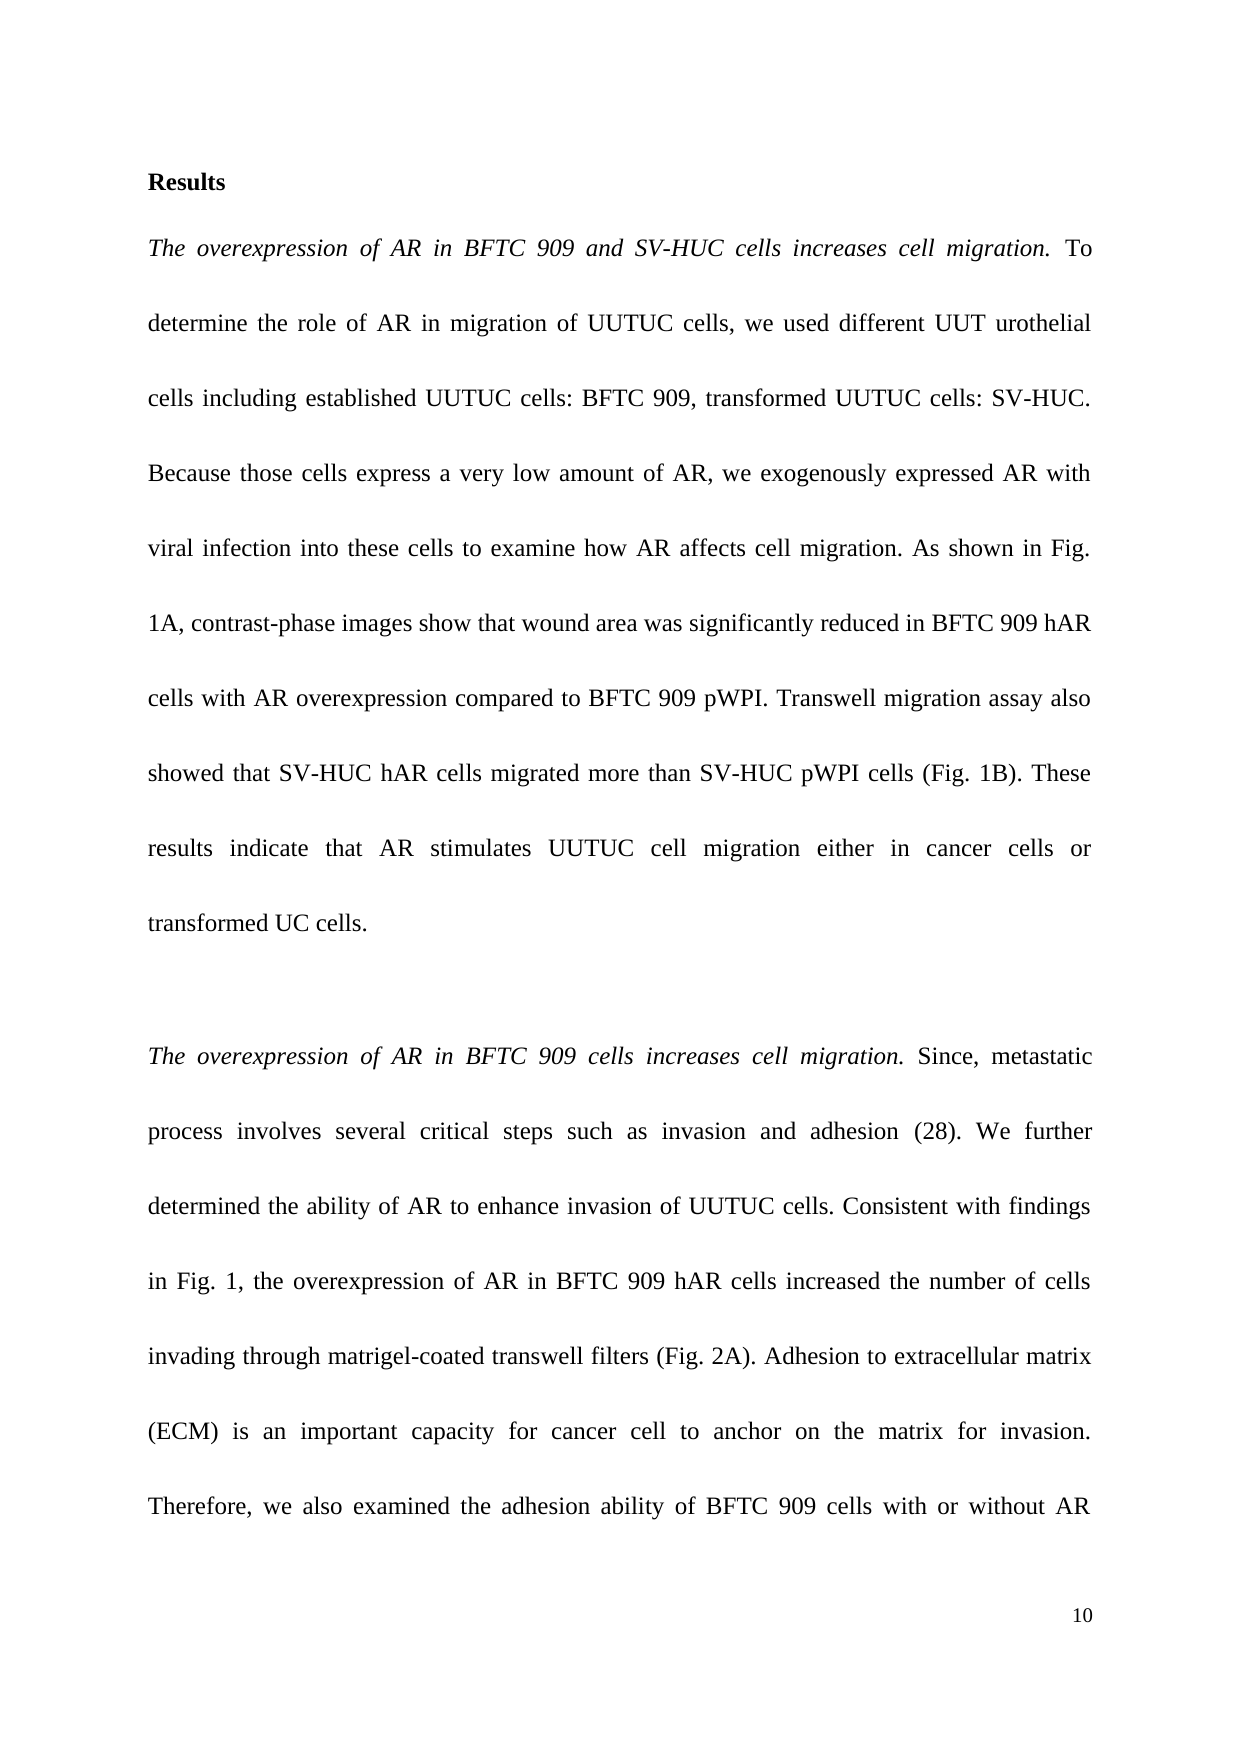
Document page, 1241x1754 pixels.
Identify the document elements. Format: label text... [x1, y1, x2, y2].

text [148, 1036, 1092, 1524]
text The overexpression of AR in BFTC 909 and SV-HUC cells increases cell migration. To determine the role of AR in migration of UUTUC cells, we used different UUT urothelial cells including established UUTUC cells: BFTC 909, transformed UUTUC cells: SV-HUC. Because those cells express a very low amount of AR, we exogenously expressed AR with viral infection into these cells to examine how AR affects cell migration. As shown in Fig. 1A, contrast-phase images show that wound area was significantly reduced in BFTC 909 hAR cells with AR overexpression compared to BFTC 909 pWPI. Transwell migration assay also showed that SV-HUC hAR cells migrated more than SV-HUC pWPI cells (Fig. 1B). These results indicate that AR stimulates UUTUC cell migration either in cancer cells or transformed UC cells. [148, 229, 1092, 941]
subtitle Results [148, 163, 1092, 200]
